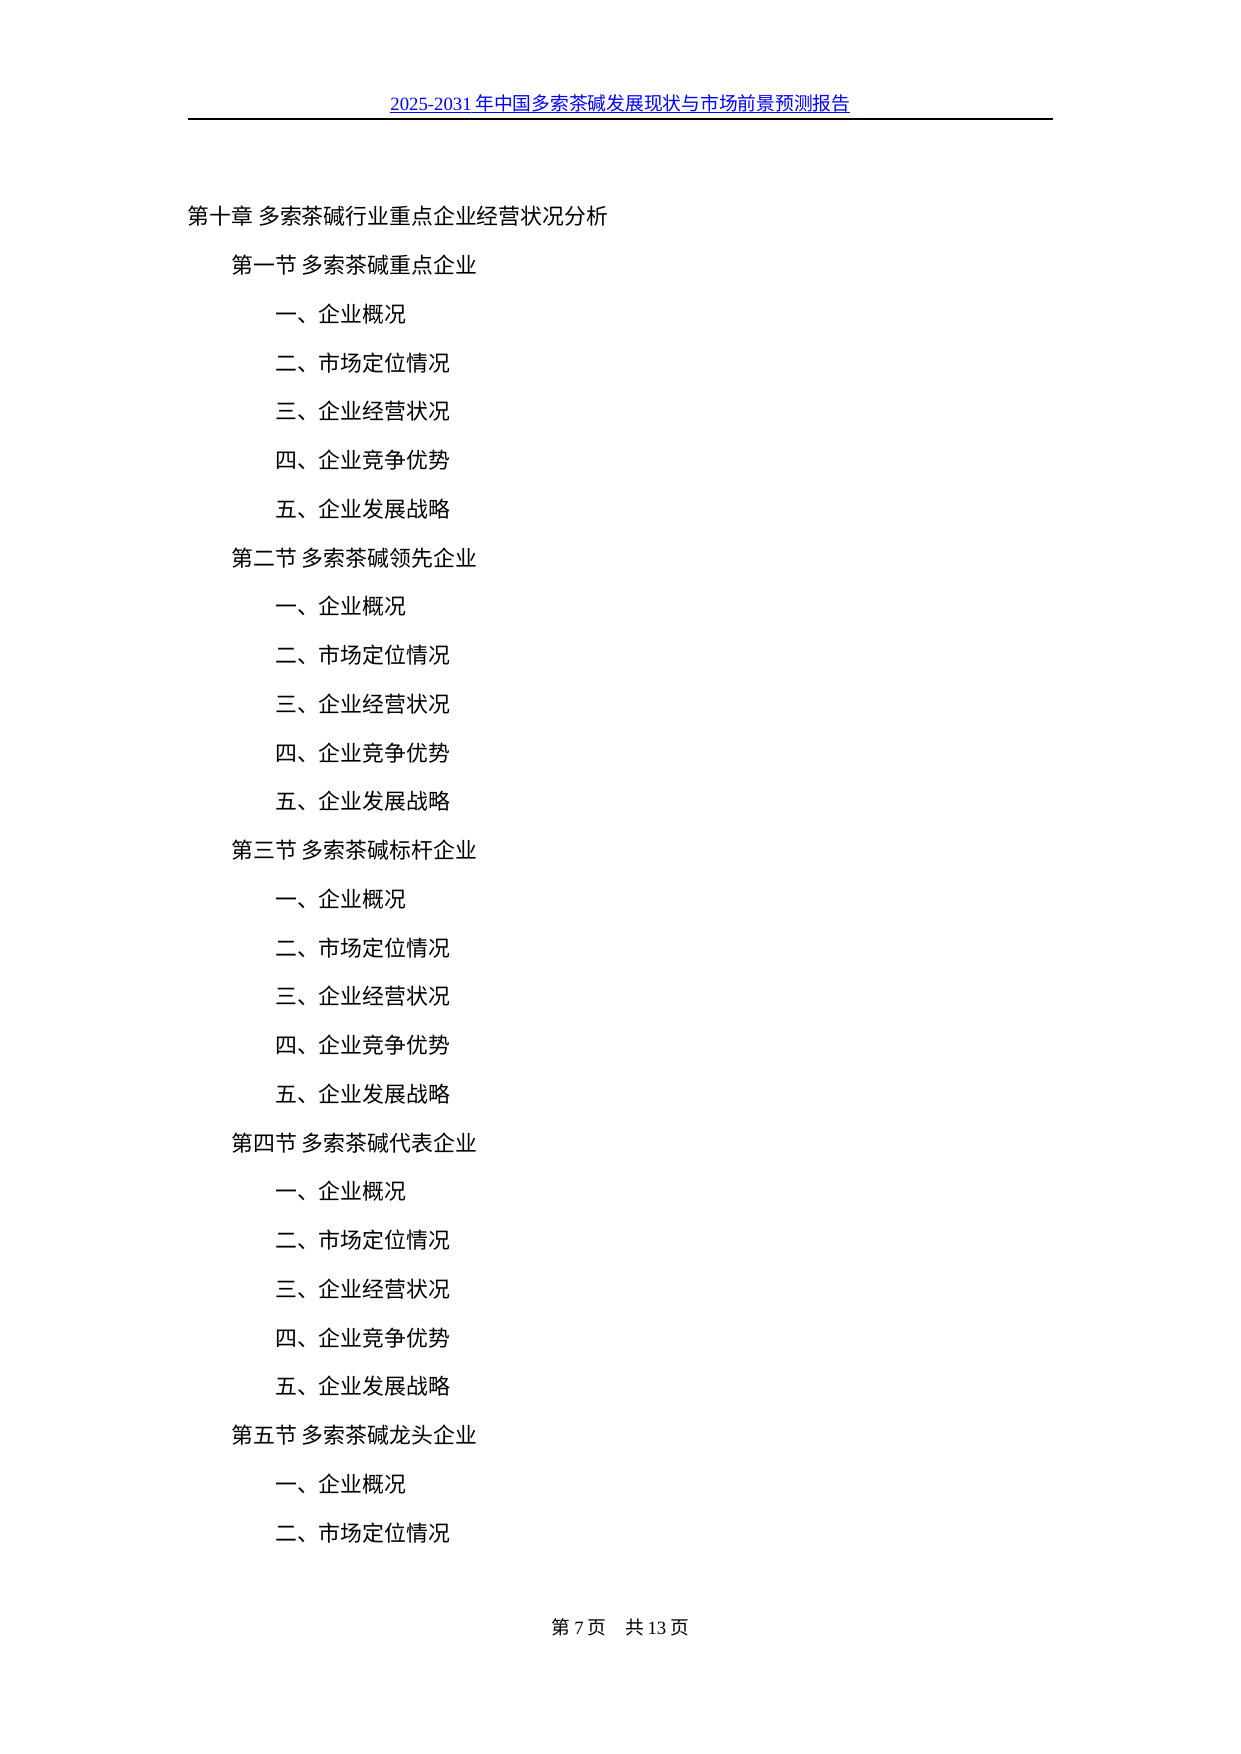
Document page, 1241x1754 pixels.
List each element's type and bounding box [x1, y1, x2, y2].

text [187, 150, 1053, 1548]
